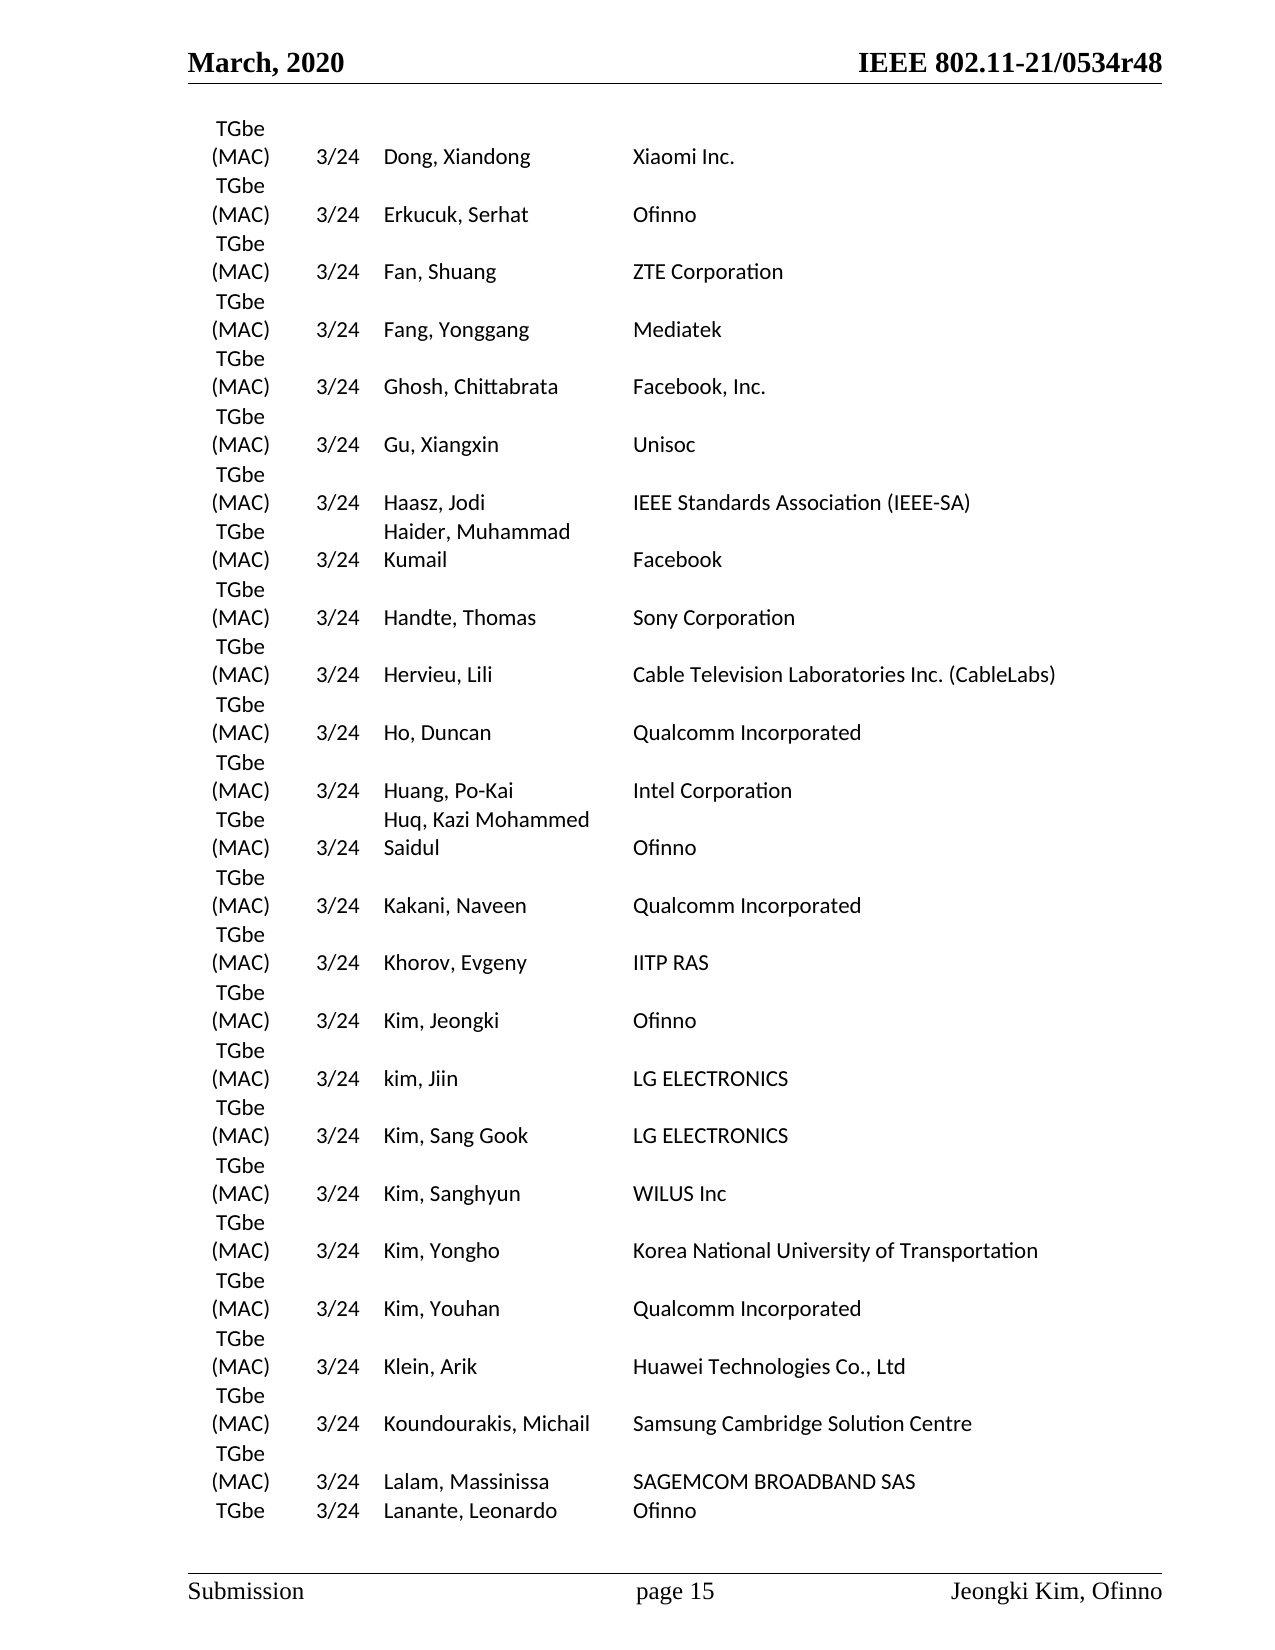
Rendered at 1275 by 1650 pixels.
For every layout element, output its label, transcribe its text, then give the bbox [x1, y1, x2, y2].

table_cell 3/24 [293, 170, 382, 228]
table_cell TGbe (MAC) [188, 861, 293, 919]
table_cell TGbe (MAC) [188, 113, 293, 170]
table_cell Klein, Arik [382, 1322, 631, 1380]
table_cell TGbe (MAC) [188, 919, 293, 977]
table_cell TGbe (MAC) [188, 228, 293, 285]
table_cell Xiaomi Inc. [631, 113, 1168, 170]
table_cell Koundourakis, Michail [382, 1380, 631, 1437]
table_cell Gu, Xiangxin [382, 401, 631, 458]
table_cell TGbe (MAC) [188, 458, 293, 516]
table_cell Kim, Sang Gook [382, 1092, 631, 1149]
table_cell Kim, Jeongki [382, 977, 631, 1034]
table_cell 3/24 [293, 1438, 382, 1495]
table_cell TGbe (MAC) [188, 1495, 293, 1524]
table_cell LG ELECTRONICS [631, 1092, 1168, 1149]
table_cell Khorov, Evgeny [382, 919, 631, 977]
table_cell Ofinno [631, 977, 1168, 1034]
table_cell Fan, Shuang [382, 228, 631, 285]
table_cell TGbe (MAC) [188, 401, 293, 458]
table_cell ZTE Corporation [631, 228, 1168, 285]
table_cell Erkucuk, Serhat [382, 170, 631, 228]
table_cell TGbe (MAC) [188, 1207, 293, 1264]
table_cell 3/24 [293, 1380, 382, 1437]
table_cell 3/24 [293, 228, 382, 285]
table_cell SAGEMCOM BROADBAND SAS [631, 1438, 1168, 1495]
table_cell Kim, Yongho [382, 1207, 631, 1264]
table_cell TGbe (MAC) [188, 631, 293, 688]
table_cell 3/24 [293, 113, 382, 170]
table_cell Qualcomm Incorporated [631, 861, 1168, 919]
table_cell Huawei Technologies Co., Ltd [631, 1322, 1168, 1380]
table_cell TGbe (MAC) [188, 1092, 293, 1149]
table_cell Kakani, Naveen [382, 861, 631, 919]
table_cell Ofinno [631, 804, 1168, 861]
table_cell Fang, Yonggang [382, 285, 631, 343]
table_cell 3/24 [293, 1265, 382, 1322]
table_cell 3/24 [293, 401, 382, 458]
table_cell TGbe (MAC) [188, 516, 293, 573]
table_cell Ho, Duncan [382, 689, 631, 746]
table_cell Hervieu, Lili [382, 631, 631, 688]
table_cell Intel Corporation [631, 746, 1168, 804]
table_cell TGbe (MAC) [188, 1149, 293, 1207]
table_cell Huang, Po-Kai [382, 746, 631, 804]
table_cell 3/24 [293, 285, 382, 343]
table_cell TGbe (MAC) [188, 1034, 293, 1092]
table_cell IEEE Standards Association (IEEE-SA) [631, 458, 1168, 516]
table_cell TGbe (MAC) [188, 689, 293, 746]
table_cell 3/24 [293, 804, 382, 861]
table_cell 3/24 [293, 1034, 382, 1092]
table_cell WILUS Inc [631, 1149, 1168, 1207]
table_cell Ofinno [631, 1495, 1168, 1524]
table_cell Korea National University of Transportation [631, 1207, 1168, 1264]
table_cell 3/24 [293, 573, 382, 631]
table_cell 3/24 [293, 1495, 382, 1524]
table_cell Lalam, Massinissa [382, 1438, 631, 1495]
table_cell Qualcomm Incorporated [631, 1265, 1168, 1322]
table_cell Facebook, Inc. [631, 343, 1168, 401]
table_cell TGbe (MAC) [188, 1438, 293, 1495]
table_cell Sony Corporation [631, 573, 1168, 631]
table_cell 3/24 [293, 516, 382, 573]
table_cell 3/24 [293, 746, 382, 804]
table_cell 3/24 [293, 689, 382, 746]
table_cell Haasz, Jodi [382, 458, 631, 516]
table_cell TGbe (MAC) [188, 1265, 293, 1322]
table_cell TGbe (MAC) [188, 804, 293, 861]
table_cell 3/24 [293, 1092, 382, 1149]
table_cell TGbe (MAC) [188, 1380, 293, 1437]
table_cell Kim, Sanghyun [382, 1149, 631, 1207]
table_cell 3/24 [293, 977, 382, 1034]
table_cell TGbe (MAC) [188, 170, 293, 228]
table_cell 3/24 [293, 1322, 382, 1380]
table_cell Qualcomm Incorporated [631, 689, 1168, 746]
table_cell TGbe (MAC) [188, 1322, 293, 1380]
table_cell 3/24 [293, 458, 382, 516]
table_cell 3/24 [293, 631, 382, 688]
table_cell Handte, Thomas [382, 573, 631, 631]
table_cell Mediatek [631, 285, 1168, 343]
table_cell TGbe (MAC) [188, 285, 293, 343]
table_cell Lanante, Leonardo [382, 1495, 631, 1524]
table_cell Unisoc [631, 401, 1168, 458]
table_cell Samsung Cambridge Solution Centre [631, 1380, 1168, 1437]
table_cell kim, Jiin [382, 1034, 631, 1092]
table_cell TGbe (MAC) [188, 746, 293, 804]
table_cell Dong, Xiandong [382, 113, 631, 170]
table_cell Facebook [631, 516, 1168, 573]
table_cell Ghosh, Chittabrata [382, 343, 631, 401]
table_cell Haider, Muhammad Kumail [382, 516, 631, 573]
table_cell LG ELECTRONICS [631, 1034, 1168, 1092]
table_cell TGbe (MAC) [188, 573, 293, 631]
table_cell 3/24 [293, 1149, 382, 1207]
table_cell Cable Television Laboratories Inc. (CableLabs) [631, 631, 1168, 688]
table_cell TGbe (MAC) [188, 343, 293, 401]
table_cell TGbe (MAC) [188, 977, 293, 1034]
table_cell Ofinno [631, 170, 1168, 228]
table_cell 3/24 [293, 919, 382, 977]
table_cell IITP RAS [631, 919, 1168, 977]
table_cell Huq, Kazi Mohammed Saidul [382, 804, 631, 861]
table_cell 3/24 [293, 1207, 382, 1264]
table_cell 3/24 [293, 343, 382, 401]
table_cell 3/24 [293, 861, 382, 919]
table_cell Kim, Youhan [382, 1265, 631, 1322]
